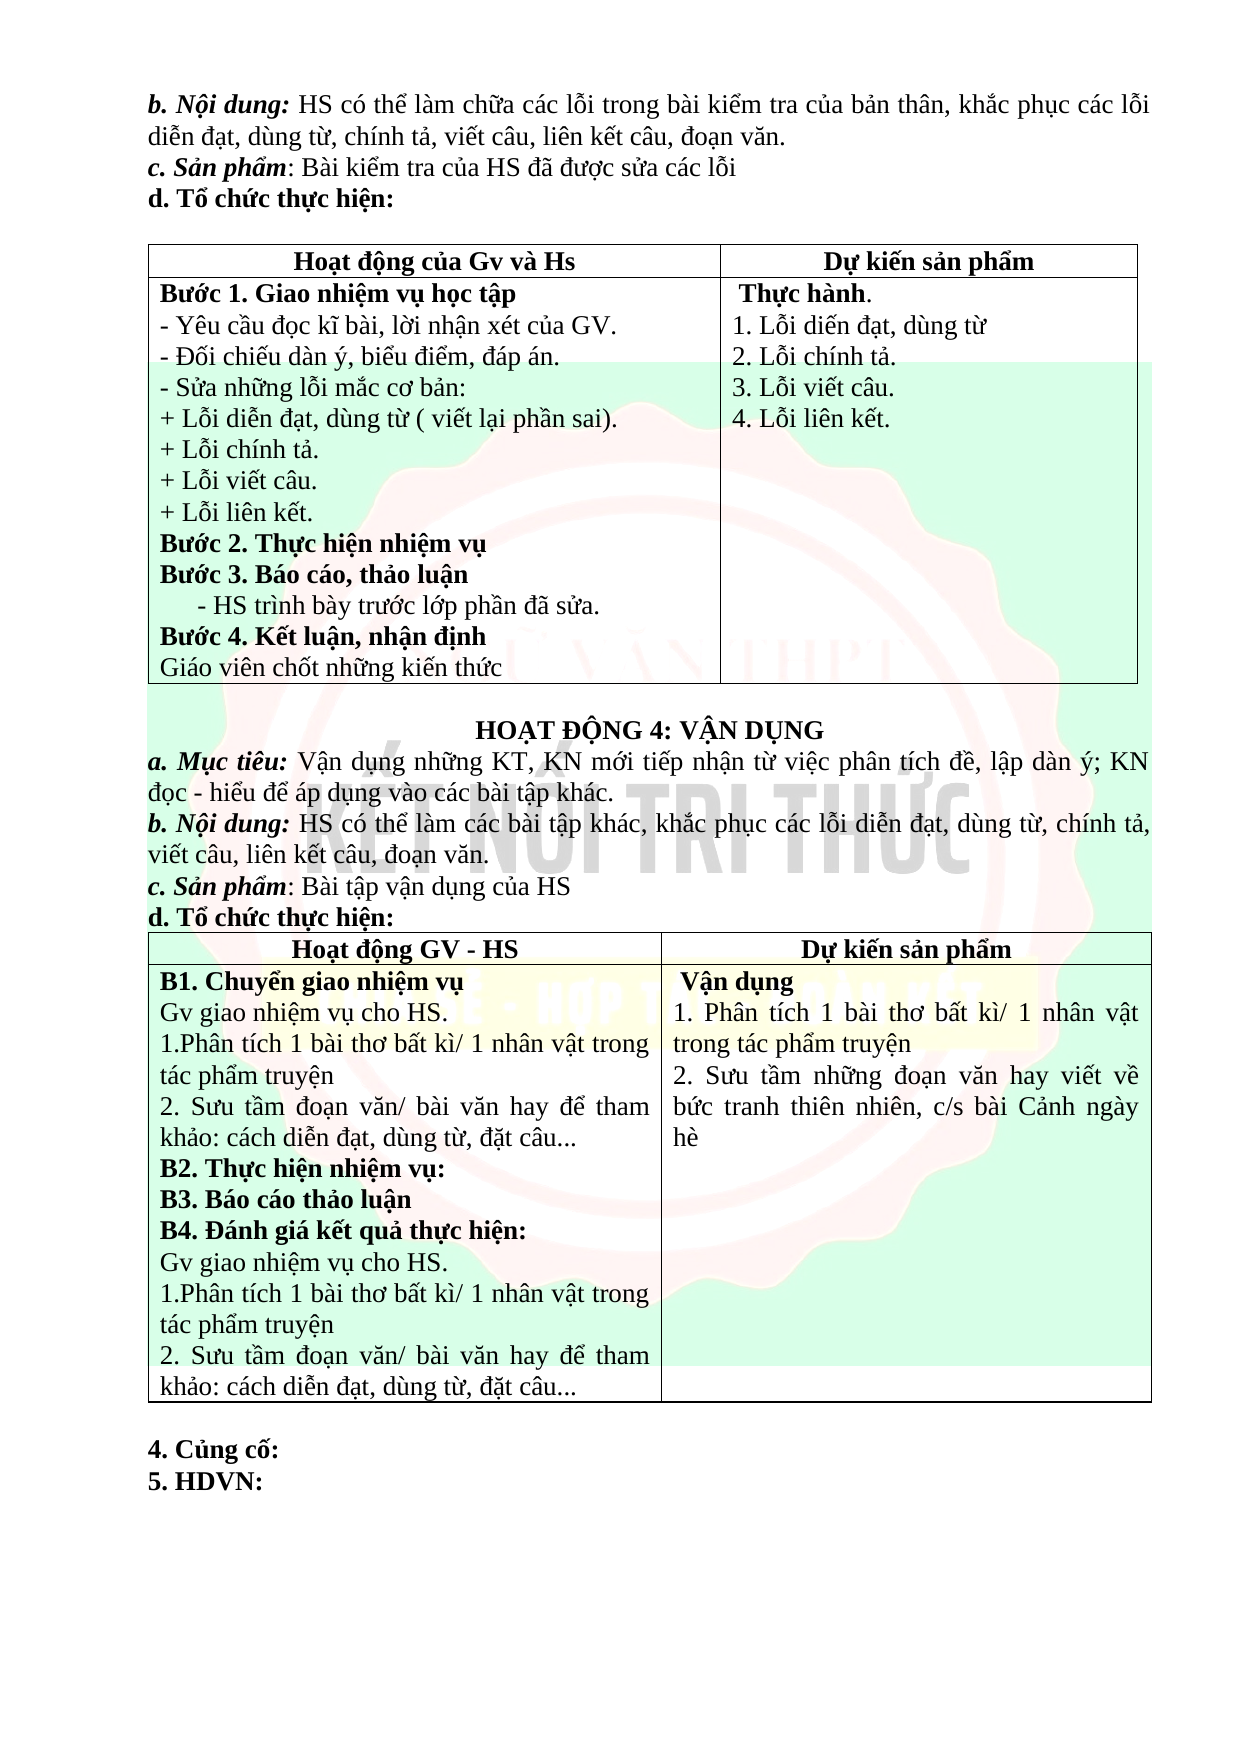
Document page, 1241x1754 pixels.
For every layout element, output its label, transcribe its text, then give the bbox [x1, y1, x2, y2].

table_cell Vận dụng 1. Phân tích 1 bài thơ bất kì/ 1 nhân vật trong tác phẩm truyện 2. Sưu tầm những đoạn văn hay viết về bức tranh thiên nhiên, c/s bài Cảnh ngày hè [662, 965, 1151, 1401]
table_cell Thực hành. 1. Lỗi diến đạt, dùng từ 2. Lỗi chính tả. 3. Lỗi viết câu. 4. Lỗi liên kết. [721, 278, 1137, 682]
text 5. HDVN: [148, 1465, 1152, 1496]
text HOẠT ĐỘNG 4: VẬN DỤNG [148, 714, 1152, 745]
text 4. Củng cố: [148, 1433, 1152, 1465]
text b. Nội dung: HS có thể làm các bài tập khác, khắc phục các lỗi diễn đạt, dùng từ, chính tả, viết câu, liên kết câu, đoạn văn. [148, 807, 1152, 870]
text c. Sản phẩm: Bài kiểm tra của HS đã được sửa các lỗi [148, 151, 1152, 182]
table_cell Bước 1. Giao nhiệm vụ học tập - Yêu cầu đọc kĩ bài, lời nhận xét của GV. - Đối chiếu dàn ý, biểu điểm, đáp án. - Sửa những lỗi mắc cơ bản: + Lỗi diễn đạt, dùng từ ( viết lại phần sai). + Lỗi chính tả. + Lỗi viết câu. + Lỗi liên kết. Bước 2. Thực hiện nhiệm vụ Bước 3. Báo cáo, thảo luận - HS trình bày trước lớp phần đã sửa. Bước 4. Kết luận, nhận định Giáo viên chốt những kiến thức [149, 278, 720, 682]
text d. Tổ chức thực hiện: [148, 901, 1152, 932]
table_header Dự kiến sản phẩm [721, 245, 1137, 277]
table_header Hoạt động của Gv và Hs [149, 245, 720, 277]
text b. Nội dung: HS có thể làm chữa các lỗi trong bài kiểm tra của bản thân, khắc phục các lỗi diễn đạt, dùng từ, chính tả, viết câu, liên kết câu, đoạn văn. [148, 89, 1152, 151]
text c. Sản phẩm: Bài tập vận dụng của HS [148, 870, 1152, 901]
table_cell B1. Chuyển giao nhiệm vụ Gv giao nhiệm vụ cho HS. 1.Phân tích 1 bài thơ bất kì/ 1 nhân vật trong tác phẩm truyện 2. Sưu tầm đoạn văn/ bài văn hay để tham khảo: cách diễn đạt, dùng từ, đặt câu... B2. Thực hiện nhiệm vụ: B3. Báo cáo thảo luận B4. Đánh giá kết quả thực hiện: Gv giao nhiệm vụ cho HS. 1.Phân tích 1 bài thơ bất kì/ 1 nhân vật trong tác phẩm truyện 2. Sưu tầm đoạn văn/ bài văn hay để tham khảo: cách diễn đạt, dùng từ, đặt câu... [149, 965, 661, 1401]
text d. Tổ chức thực hiện: [148, 182, 1152, 213]
text a. Mục tiêu: Vận dụng những KT, KN mới tiếp nhận từ việc phân tích đề, lập dàn ý; KN đọc - hiểu để áp dụng vào các bài tập khác. [148, 745, 1152, 807]
table_header Hoạt động GV - HS [149, 933, 661, 964]
table_header Dự kiến sản phẩm [662, 933, 1151, 964]
